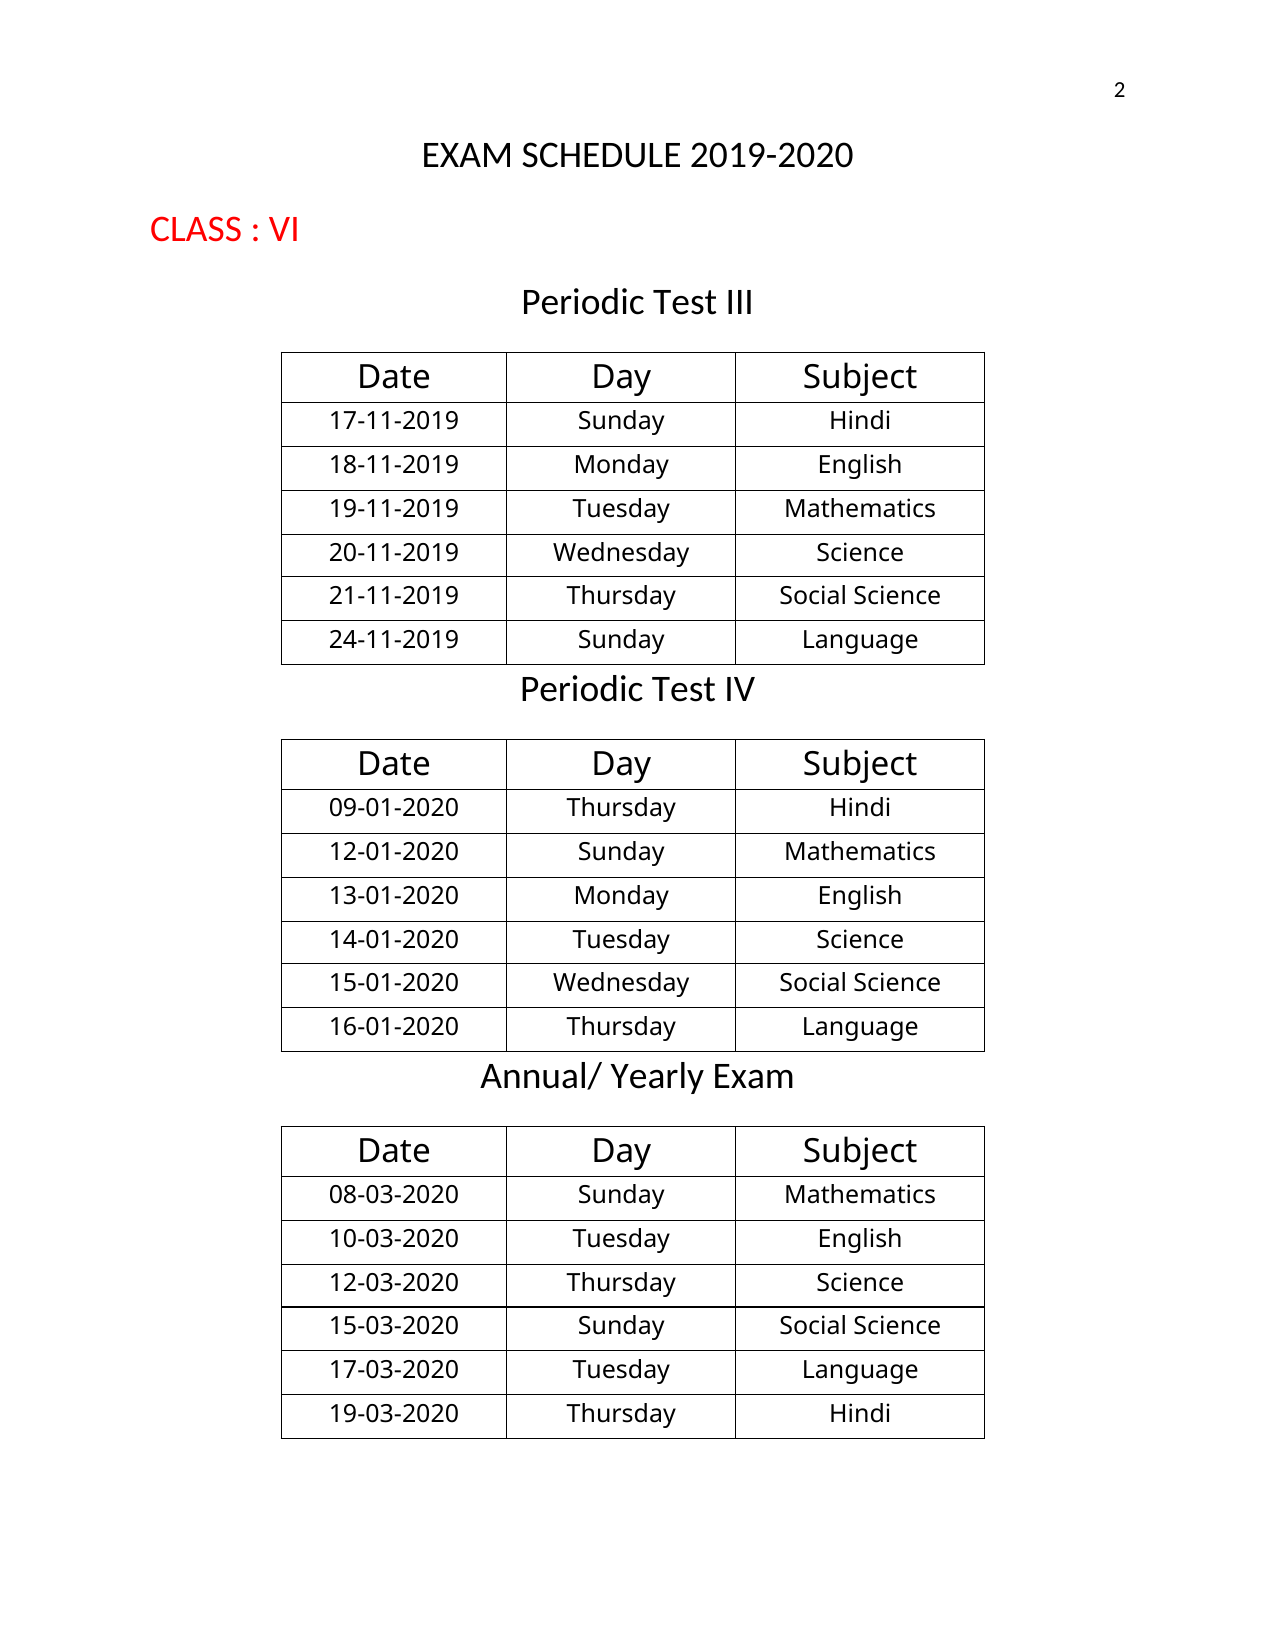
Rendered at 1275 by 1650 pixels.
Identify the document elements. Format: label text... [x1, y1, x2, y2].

table_header Date [282, 740, 506, 789]
table_cell Tuesday [507, 1221, 735, 1264]
table_cell Thursday [507, 1265, 735, 1306]
text EXAM SCHEDULE 2019-2020 [150, 131, 1125, 177]
table_header Date [282, 1127, 506, 1176]
table_cell Monday [507, 447, 735, 490]
table_cell Sunday [507, 621, 735, 664]
table_cell Thursday [507, 790, 735, 833]
table_cell Thursday [507, 1395, 735, 1438]
text Periodic Test IV [150, 665, 1125, 711]
table_cell English [736, 878, 984, 921]
table_cell 14-01-2020 [282, 922, 506, 963]
table_cell 15-01-2020 [282, 964, 506, 1007]
text CLASS : VI [150, 204, 1125, 250]
table_cell Tuesday [507, 491, 735, 534]
table_cell 21-11-2019 [282, 577, 506, 620]
table_header Day [507, 740, 735, 789]
table_cell 17-03-2020 [282, 1351, 506, 1394]
table_cell English [736, 447, 984, 490]
table_cell Language [736, 1008, 984, 1051]
table_cell Language [736, 621, 984, 664]
table_cell 12-01-2020 [282, 834, 506, 877]
text Periodic Test III [150, 278, 1125, 324]
table_cell Thursday [507, 577, 735, 620]
table_cell Hindi [736, 403, 984, 446]
table_cell 20-11-2019 [282, 535, 506, 576]
table_cell Sunday [507, 1177, 735, 1220]
text Annual/ Yearly Exam [150, 1052, 1125, 1098]
table_cell Hindi [736, 1395, 984, 1438]
table_header Subject [736, 1127, 984, 1176]
table_cell 13-01-2020 [282, 878, 506, 921]
table_cell Social Science [736, 577, 984, 620]
table_cell Science [736, 535, 984, 576]
table_cell Sunday [507, 403, 735, 446]
table_cell Thursday [507, 1008, 735, 1051]
table_header Day [507, 353, 735, 402]
table_cell 19-11-2019 [282, 491, 506, 534]
table_header Subject [736, 353, 984, 402]
table_cell Sunday [507, 834, 735, 877]
table_header Day [507, 1127, 735, 1176]
table_cell 16-01-2020 [282, 1008, 506, 1051]
table_cell Mathematics [736, 834, 984, 877]
table_cell 10-03-2020 [282, 1221, 506, 1264]
table_cell 24-11-2019 [282, 621, 506, 664]
table_cell Mathematics [736, 491, 984, 534]
table_cell 15-03-2020 [282, 1308, 506, 1350]
table_cell 09-01-2020 [282, 790, 506, 833]
table_cell Language [736, 1351, 984, 1394]
table_cell Science [736, 922, 984, 963]
table_header Date [282, 353, 506, 402]
table_cell 08-03-2020 [282, 1177, 506, 1220]
table_cell 19-03-2020 [282, 1395, 506, 1438]
table_cell Social Science [736, 1308, 984, 1350]
table_cell 17-11-2019 [282, 403, 506, 446]
table_cell Hindi [736, 790, 984, 833]
table_cell Mathematics [736, 1177, 984, 1220]
table_cell 18-11-2019 [282, 447, 506, 490]
table_cell Sunday [507, 1308, 735, 1350]
table_cell Science [736, 1265, 984, 1306]
table_cell English [736, 1221, 984, 1264]
table_cell Tuesday [507, 922, 735, 963]
table_header Subject [736, 740, 984, 789]
table_cell Wednesday [507, 535, 735, 576]
table_cell 12-03-2020 [282, 1265, 506, 1306]
table_cell Social Science [736, 964, 984, 1007]
table_cell Tuesday [507, 1351, 735, 1394]
table_cell Wednesday [507, 964, 735, 1007]
table_cell Monday [507, 878, 735, 921]
